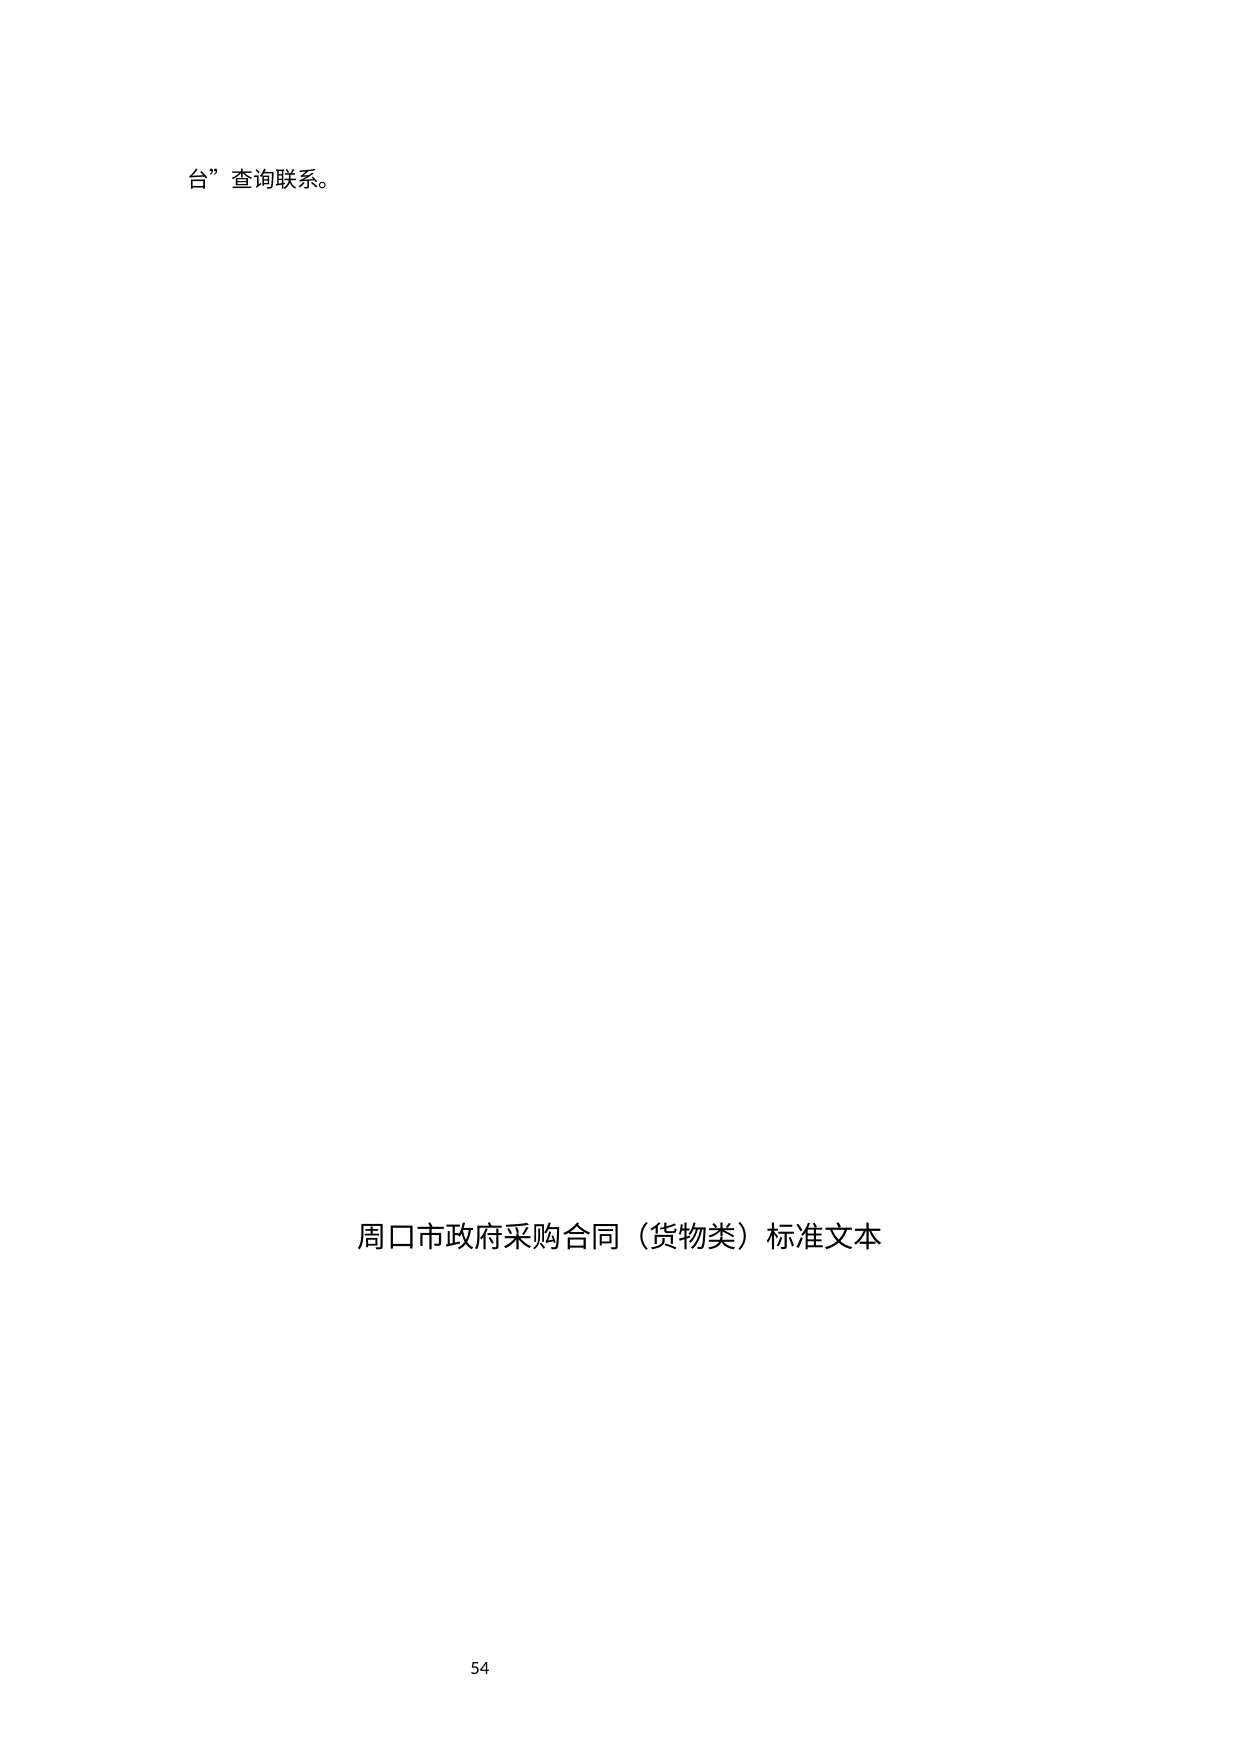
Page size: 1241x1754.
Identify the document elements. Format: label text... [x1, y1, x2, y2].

text 周口市政府采购合同（货物类）标准文本 [187, 1202, 1053, 1267]
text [187, 162, 1053, 194]
